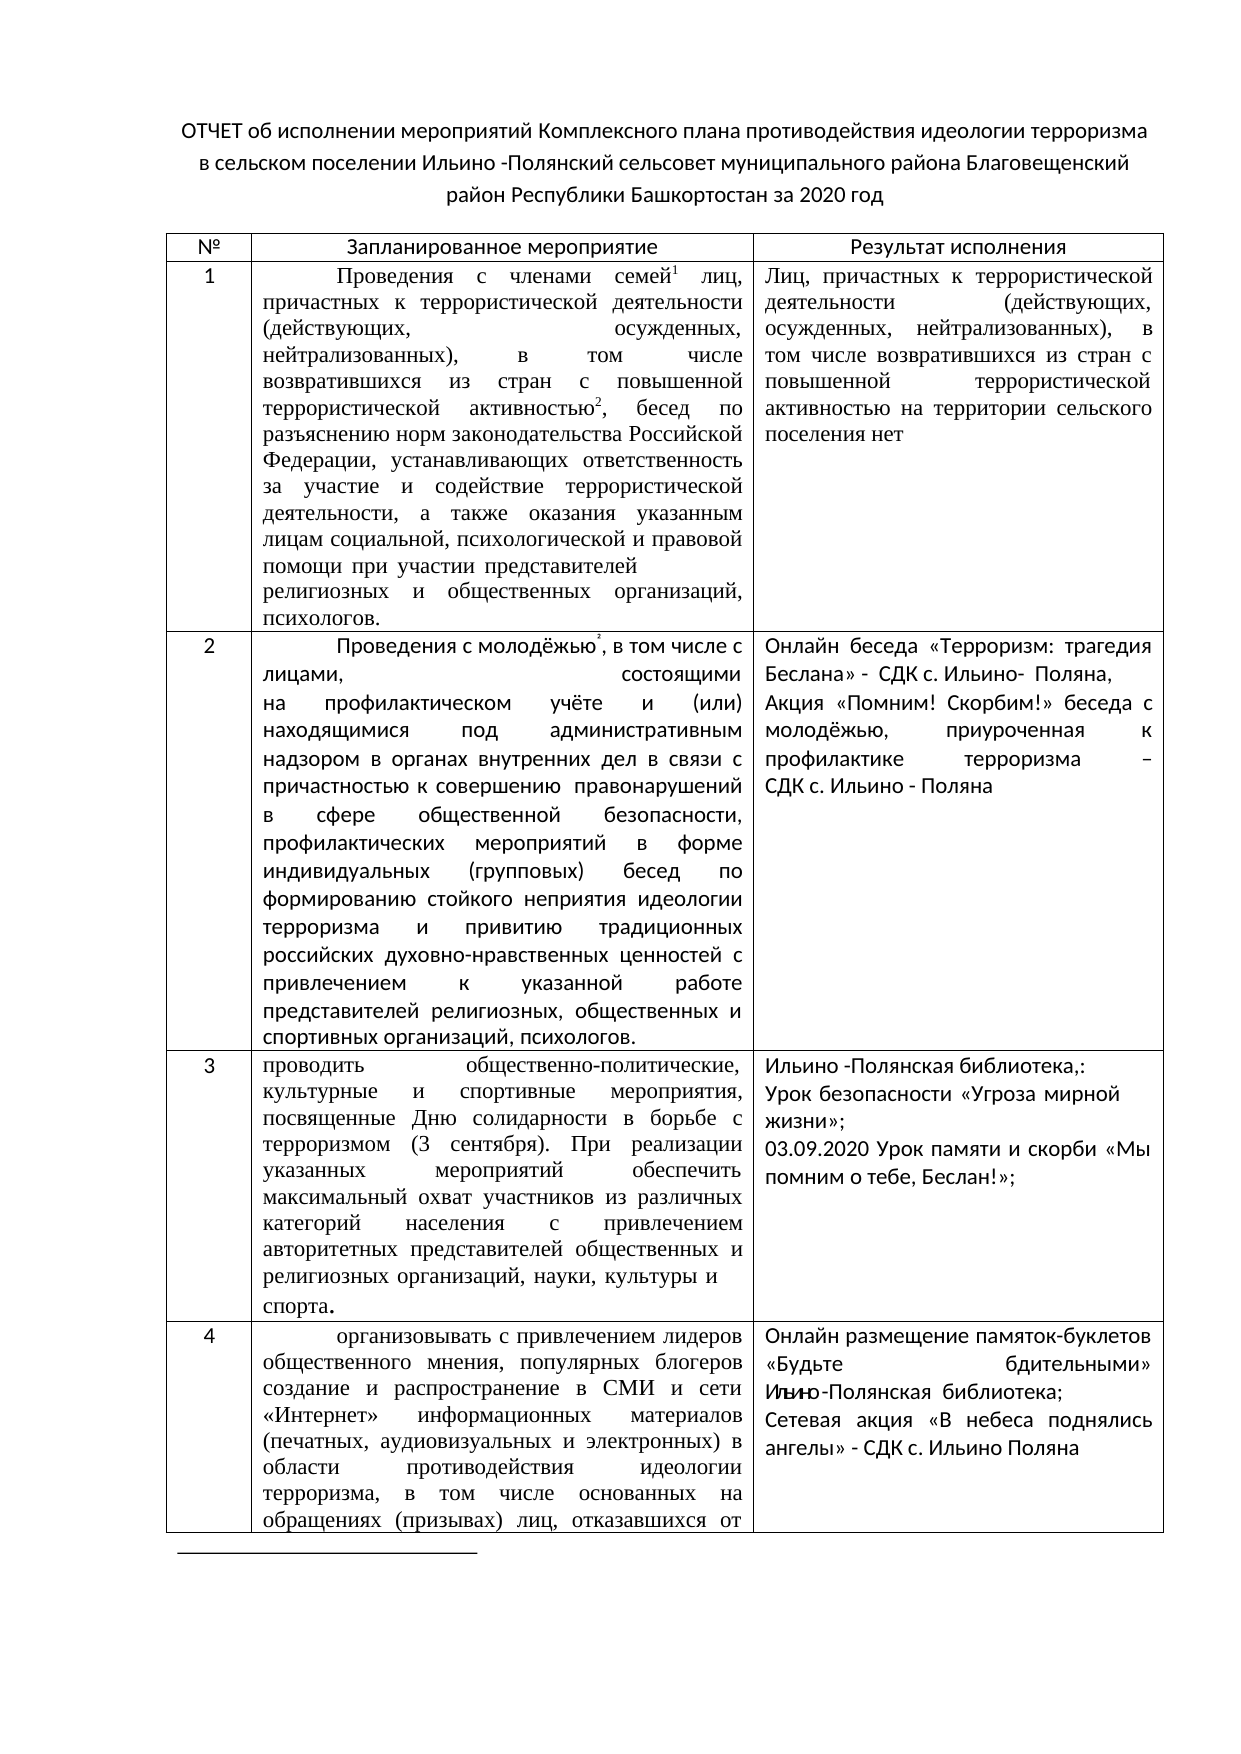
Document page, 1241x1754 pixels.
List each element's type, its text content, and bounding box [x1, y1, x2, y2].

table_cell 4 [167, 1322, 251, 1532]
table_cell проводить общественно-политические, культурные и спортивные мероприятия, посвященные Дню солидарности в борьбе с терроризмом (3 сентября). При реализации указанных мероприятий обеспечить максимальный охват участников из различных категорий населения с привлечением авторитетных представителей общественных и религиозных организаций, науки, культуры и спорта. [252, 1051, 753, 1321]
table_cell организовывать с привлечением лидеров общественного мнения, популярных блогеров создание и распространение в СМИ и сети «Интернет» информационных материалов (печатных, аудиовизуальных и электронных) в области противодействия идеологии терроризма, в том числе основанных на обращениях (призывах) лиц, отказавшихся от [252, 1322, 753, 1532]
table_cell 1 [167, 262, 251, 631]
table_cell Проведения с членами семей1 лиц, причастных к террористической деятельности (действующих, осужденных, нейтрализованных), в том числе возвратившихся из стран с повышенной террористической активностью2, бесед по разъяснению норм законодательства Российской Федерации, устанавливающих ответственность за участие и содействие террористической деятельности, а также оказания указанным лицам социальной, психологической и правовой помощи при участии представителей религиозных и общественных организаций, психологов. [252, 262, 753, 631]
table_cell Онлайн беседа «Терроризм: трагедия Беслана» - СДК с. Ильино- Поляна, Акция «Помним! Скорбим!» беседа с молодёжью, приуроченная к профилактике терроризма – СДК с. Ильино - Поляна [754, 632, 1163, 1050]
table_cell Проведения с молодёжью², в том числе с лицами, состоящими на профилактическом учёте и (или) находящимися под административным надзором в органах внутренних дел в связи с причастностью к совершению правонарушений в сфере общественной безопасности, профилактических мероприятий в форме индивидуальных (групповых) бесед по формированию стойкого неприятия идеологии терроризма и привитию традиционных российских духовно-нравственных ценностей с привлечением к указанной работе представителей религиозных, общественных и спортивных организаций, психологов. [252, 632, 753, 1050]
table_cell Лиц, причастных к террористической деятельности (действующих, осужденных, нейтрализованных), в том числе возвратившихся из стран с повышенной террористической активностью на территории сельского поселения нет [754, 262, 1163, 631]
table_cell Онлайн размещение памяток-буклетов «Будьте бдительными» Ильино -Полянская библиотека; Сетевая акция «В небеса поднялись ангелы» - СДК с. Ильино Поляна [754, 1322, 1163, 1532]
table_cell 3 [167, 1051, 251, 1321]
table_header Результат исполнения [754, 234, 1163, 261]
table_cell Ильино -Полянская библиотека,: Урок безопасности «Угроза мирной жизни»; 03.09.2020 Урок памяти и скорби «Мы помним о тебе, Беслан!»; [754, 1051, 1163, 1321]
table_cell 2 [167, 632, 251, 1050]
table_header Запланированное мероприятие [252, 234, 753, 261]
table_header № [167, 234, 251, 261]
text ОТЧЕТ об исполнении мероприятий Комплексного плана противодействия идеологии терроризма в сельском поселении Ильино -Полянский сельсовет муниципального района Благовещенский район Республики Башкортостан за 2020 год [179, 116, 1150, 208]
